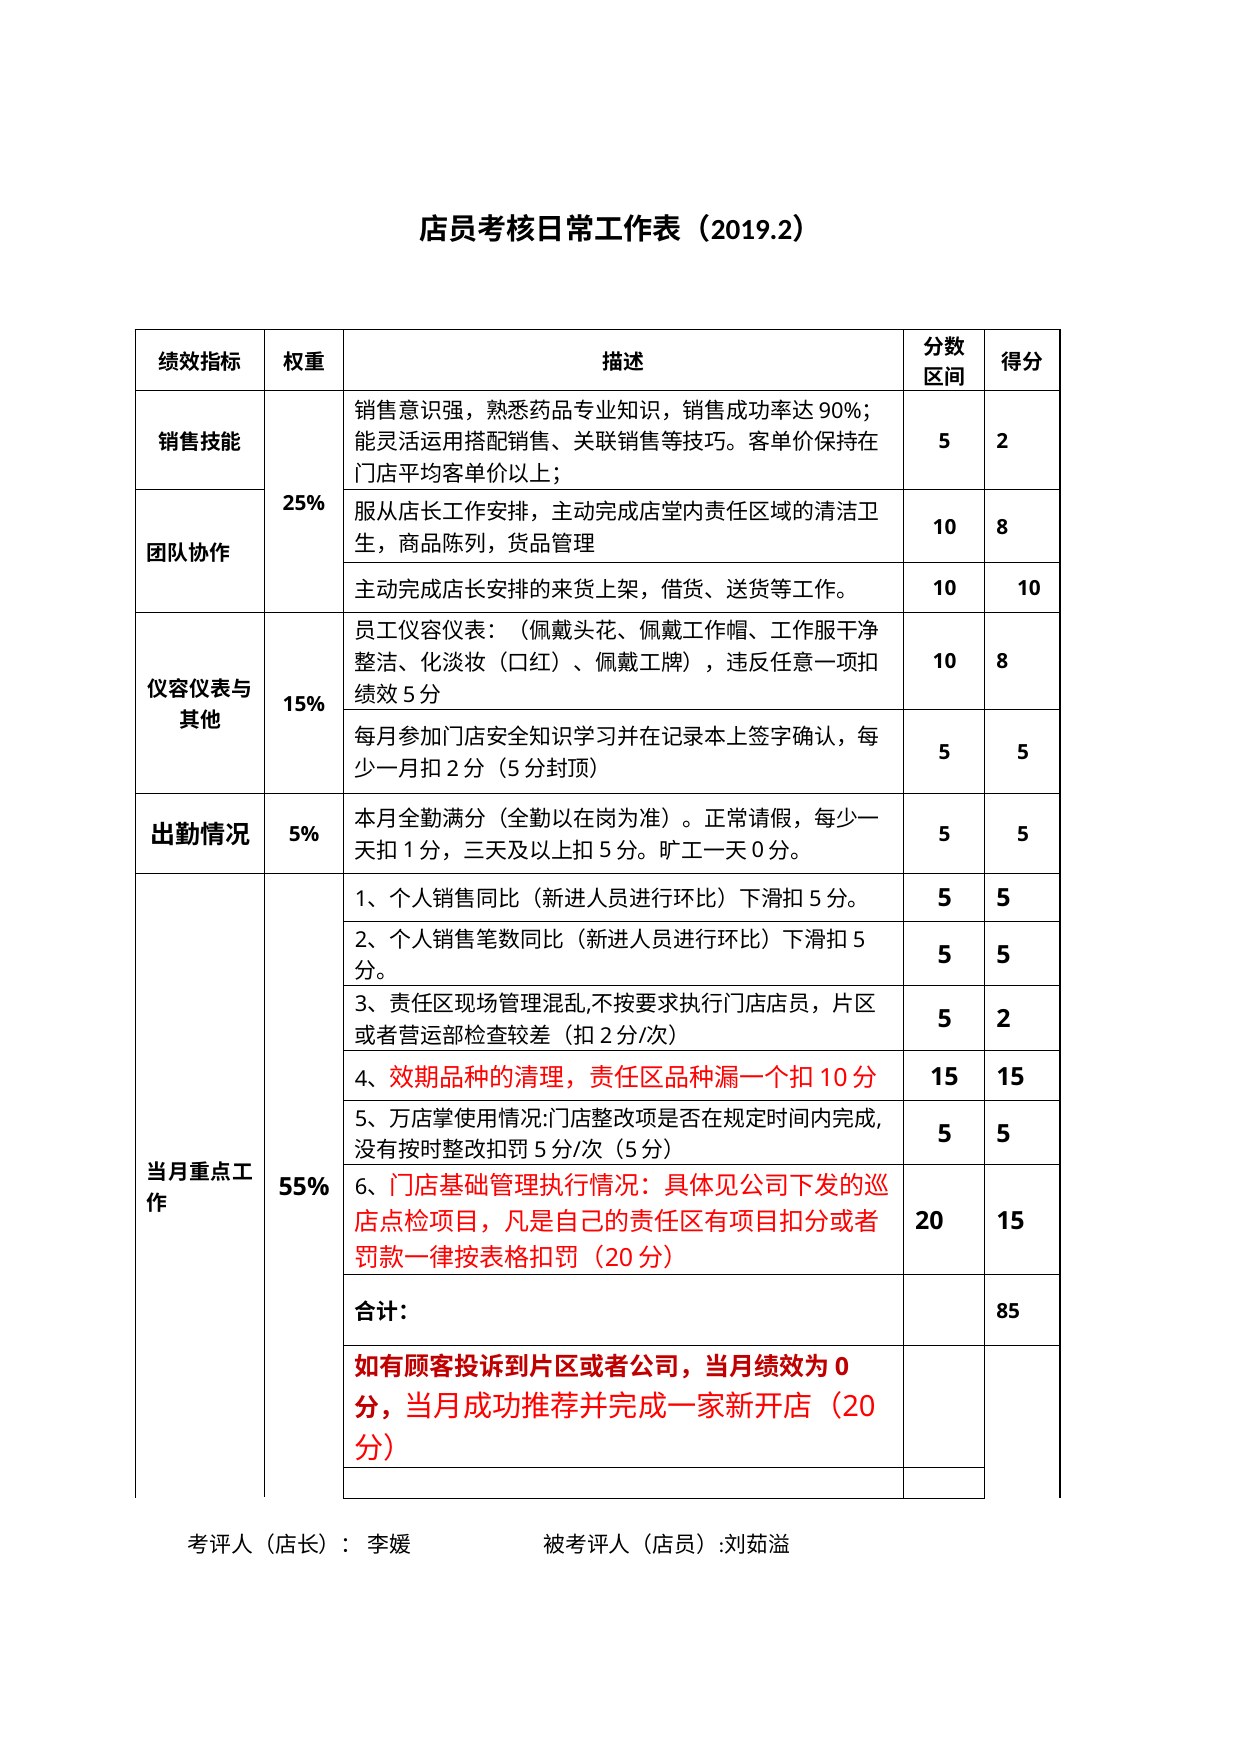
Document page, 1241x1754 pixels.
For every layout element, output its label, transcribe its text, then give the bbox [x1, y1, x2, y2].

table_cell 85 [985, 1275, 1059, 1345]
table_cell 合计： [344, 1275, 903, 1345]
table_cell 15% [265, 613, 343, 792]
table_cell 5 [985, 1101, 1059, 1164]
table_cell 5 [985, 922, 1059, 985]
table_cell 1、个人销售同比（新进人员进行环比）下滑扣5分。 [344, 874, 903, 921]
table_cell [344, 1468, 903, 1498]
table_cell 5 [904, 922, 984, 985]
table_cell 5% [265, 794, 343, 873]
table_cell 15 [985, 1051, 1059, 1100]
table_cell 2、个人销售笔数同比（新进人员进行环比）下滑扣5分。 [344, 922, 903, 985]
table_cell [985, 1346, 1059, 1498]
text 店员考核日常工作表（2019.2） [187, 194, 1053, 259]
table_cell 出勤情况 [136, 794, 264, 873]
table_cell 4、效期品种的清理，责任区品种漏一个扣10分 [344, 1051, 903, 1100]
table_cell 8 [985, 490, 1059, 562]
table_cell 20 [904, 1165, 984, 1274]
table_cell 服从店长工作安排，主动完成店堂内责任区域的清洁卫生，商品陈列，货品管理 [344, 490, 903, 562]
table_cell [904, 1468, 984, 1498]
table_cell 每月参加门店安全知识学习并在记录本上签字确认，每少一月扣2分（5分封顶） [344, 710, 903, 792]
table_cell 10 [904, 490, 984, 562]
table_cell 5 [904, 794, 984, 873]
table_cell 5 [985, 794, 1059, 873]
table_cell 销售技能 [136, 391, 264, 489]
table_cell 2 [985, 391, 1059, 489]
table_cell 5 [904, 710, 984, 792]
table_cell 员工仪容仪表：（佩戴头花、佩戴工作帽、工作服干净整洁、化淡妆（口红）、佩戴工牌），违反任意一项扣绩效5分 [344, 613, 903, 708]
table_cell 主动完成店长安排的来货上架，借货、送货等工作。 [344, 563, 903, 612]
text 考评人（店长）： 李媛 被考评人（店员）:刘茹溢 [187, 1498, 1053, 1559]
table_cell 2 [985, 986, 1059, 1050]
table_cell 10 [985, 563, 1059, 612]
table_cell 当月重点工作 [136, 874, 264, 1498]
table_cell 5 [985, 710, 1059, 792]
table_cell [904, 1275, 984, 1345]
table_cell [904, 1346, 984, 1467]
table_cell 销售意识强，熟悉药品专业知识，销售成功率达90%；能灵活运用搭配销售、关联销售等技巧。客单价保持在门店平均客单价以上； [344, 391, 903, 489]
table_header 分数 区间 [904, 330, 984, 390]
table_header 描述 [344, 330, 903, 390]
table_cell 8 [985, 613, 1059, 708]
table_header 得分 [985, 330, 1059, 390]
table_cell 5 [904, 1101, 984, 1164]
table_cell 5 [904, 986, 984, 1050]
table_header 绩效指标 [136, 330, 264, 390]
table_cell 10 [904, 613, 984, 708]
table_cell 10 [904, 563, 984, 612]
table_cell 本月全勤满分（全勤以在岗为准）。正常请假，每少一天扣1分，三天及以上扣5分。旷工一天0分。 [344, 794, 903, 873]
table_cell 3、责任区现场管理混乱,不按要求执行门店店员，片区或者营运部检查较差（扣2分/次） [344, 986, 903, 1050]
table_cell 6、门店基础管理执行情况：具体见公司下发的巡店点检项目，凡是自己的责任区有项目扣分或者罚款一律按表格扣罚（20分） [344, 1165, 903, 1274]
table_cell 55% [264, 874, 343, 1498]
table_cell 5 [985, 874, 1059, 921]
table_cell 仪容仪表与其他 [136, 613, 264, 792]
table_cell 如有顾客投诉到片区或者公司，当月绩效为0分，当月成功推荐并完成一家新开店（20分） [344, 1346, 903, 1467]
table_cell 15 [904, 1051, 984, 1100]
table_cell 5 [904, 874, 984, 921]
table_cell 5、万店掌使用情况:门店整改项是否在规定时间内完成,没有按时整改扣罚5分/次（5分） [344, 1101, 903, 1164]
table_cell 25% [265, 391, 343, 612]
table_cell 5 [904, 391, 984, 489]
table_header 权重 [265, 330, 343, 390]
table_cell 团队协作 [136, 490, 264, 612]
table_cell 15 [985, 1165, 1059, 1274]
